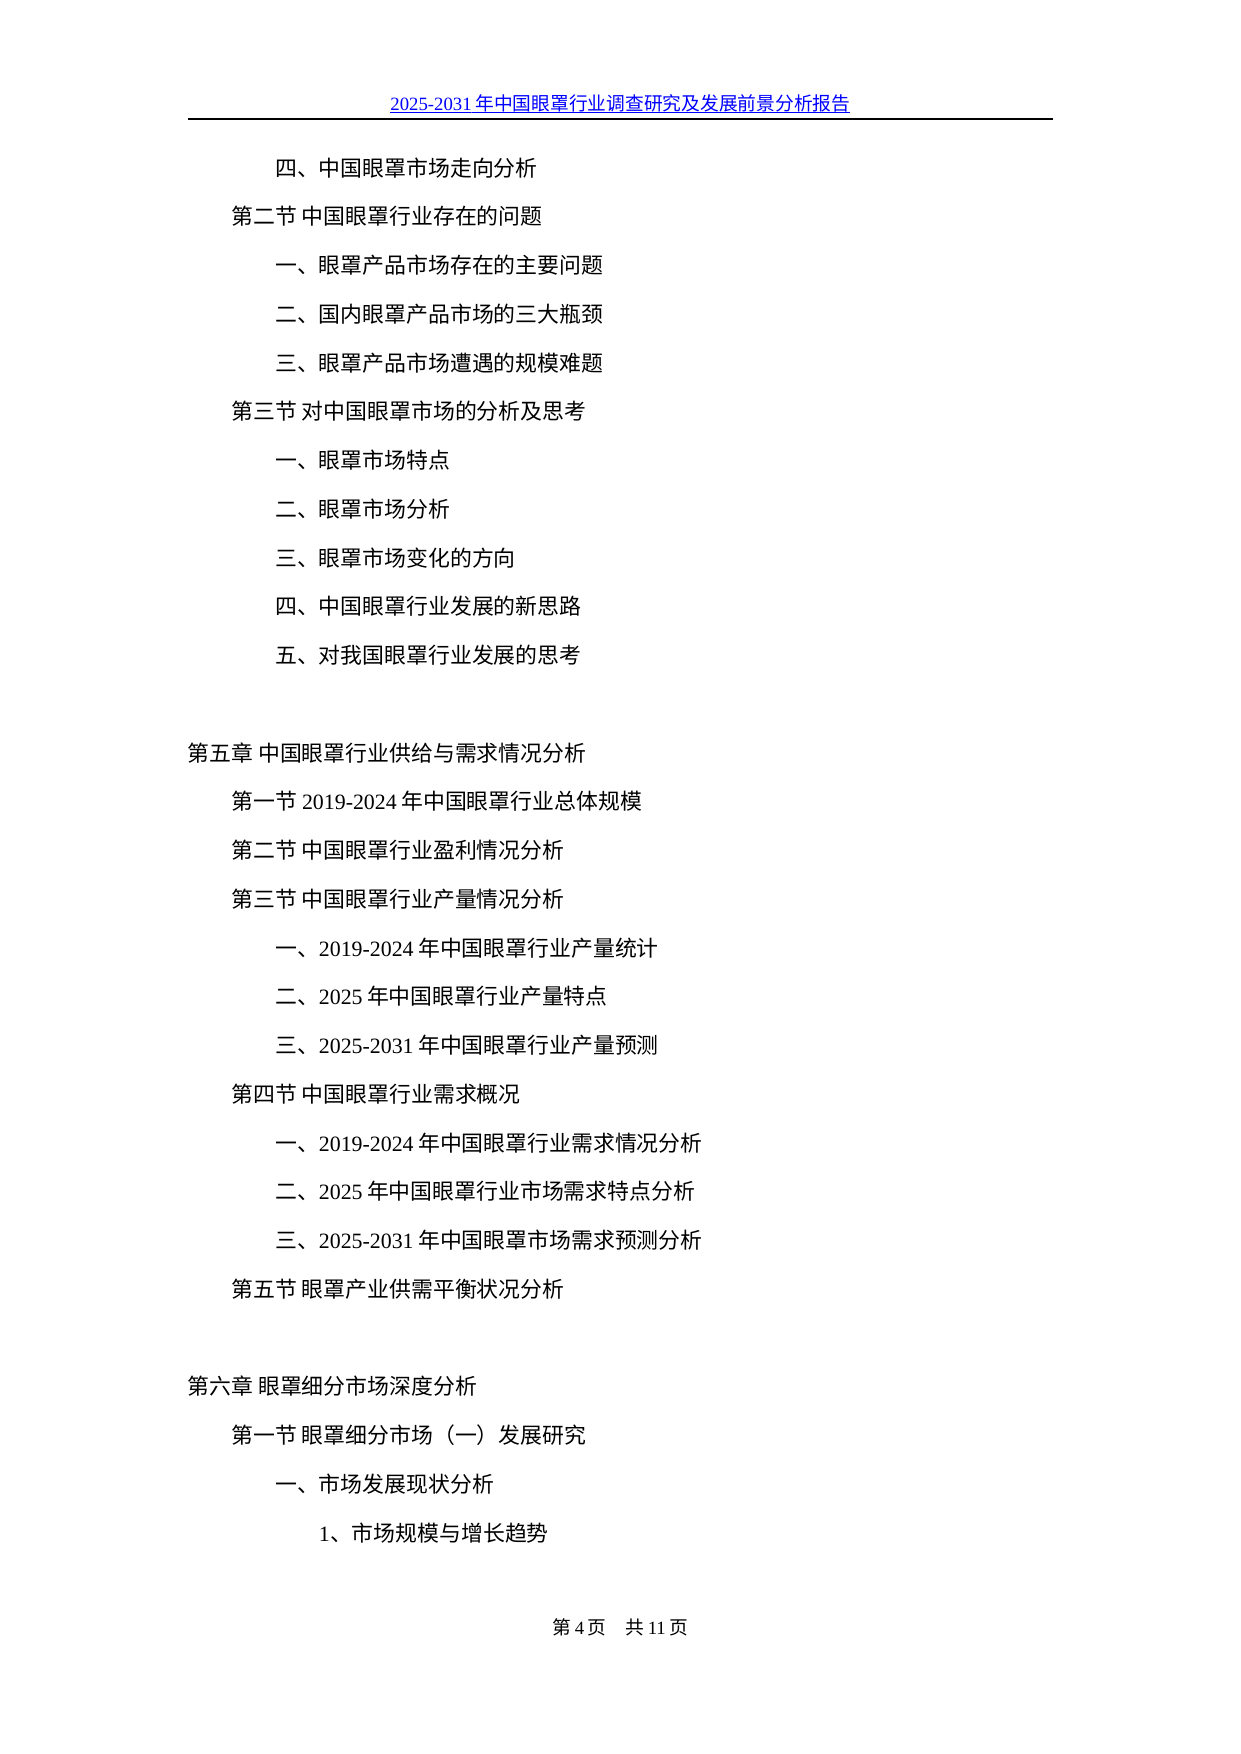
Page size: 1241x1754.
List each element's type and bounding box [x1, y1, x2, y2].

text [187, 150, 1053, 1548]
